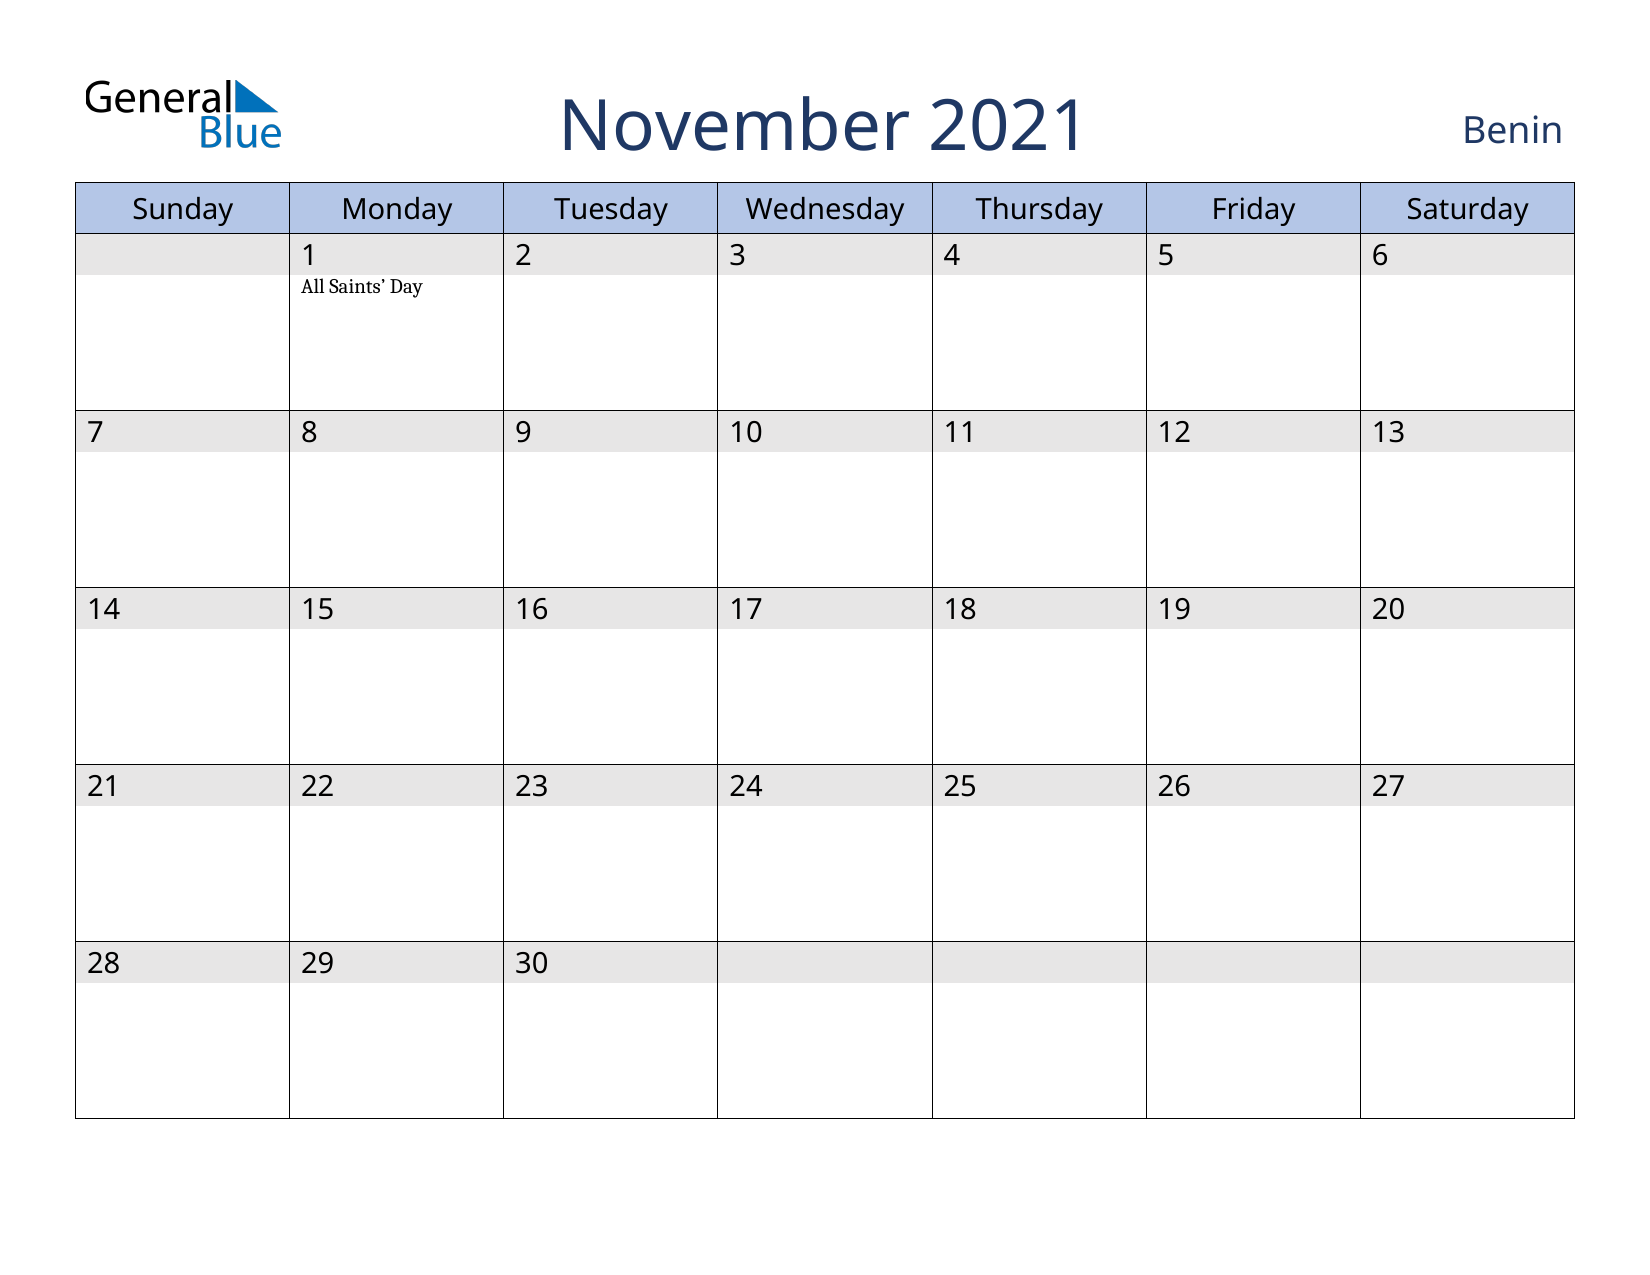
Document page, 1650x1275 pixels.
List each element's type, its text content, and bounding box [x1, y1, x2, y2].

table_cell 2 [504, 234, 717, 275]
table_cell [718, 629, 932, 764]
table_cell [76, 983, 289, 1118]
table_cell 16 [504, 588, 717, 629]
table_cell [933, 942, 1146, 983]
table_cell [1361, 275, 1574, 410]
table_cell [933, 983, 1146, 1118]
table_cell Tuesday [504, 183, 717, 233]
table_cell [504, 275, 717, 410]
table_cell [933, 629, 1146, 764]
table_cell [1361, 806, 1574, 941]
table_cell 23 [504, 765, 717, 806]
table_cell Thursday [933, 183, 1146, 233]
table_cell 7 [76, 411, 289, 452]
table_cell 25 [933, 765, 1146, 806]
table_cell 28 [76, 942, 289, 983]
table_cell 13 [1361, 411, 1574, 452]
table_cell [1147, 983, 1360, 1118]
table_cell 10 [718, 411, 932, 452]
table_header Benin [1146, 75, 1574, 182]
table_cell [76, 234, 289, 275]
table_cell 9 [504, 411, 717, 452]
table_cell [718, 452, 932, 587]
table_cell [718, 983, 932, 1118]
table_cell Friday [1147, 183, 1360, 233]
table_cell 17 [718, 588, 932, 629]
table_cell 3 [718, 234, 932, 275]
table_cell 20 [1361, 588, 1574, 629]
table_cell [76, 806, 289, 941]
table_cell 22 [290, 765, 503, 806]
table_cell [1147, 806, 1360, 941]
table_cell [76, 629, 289, 764]
table_cell [1361, 942, 1574, 983]
table_cell [504, 983, 717, 1118]
table_cell [1361, 629, 1574, 764]
table_cell 5 [1147, 234, 1360, 275]
table_cell 27 [1361, 765, 1574, 806]
table_cell 21 [76, 765, 289, 806]
picture [86, 80, 281, 148]
table_cell [1147, 275, 1360, 410]
table_cell Sunday [76, 183, 289, 233]
table_cell [1361, 983, 1574, 1118]
table_cell [933, 452, 1146, 587]
table_cell 19 [1147, 588, 1360, 629]
table_cell 8 [290, 411, 503, 452]
table_cell [504, 806, 717, 941]
table_cell 29 [290, 942, 503, 983]
table_cell [1147, 942, 1360, 983]
table_cell 14 [76, 588, 289, 629]
table_cell 1 [290, 234, 503, 275]
table_header [76, 75, 503, 182]
table_cell [933, 806, 1146, 941]
table_cell 18 [933, 588, 1146, 629]
table_cell 4 [933, 234, 1146, 275]
table_cell [76, 275, 289, 410]
table_cell Monday [290, 183, 503, 233]
table_cell Saturday [1361, 183, 1574, 233]
table_cell [718, 942, 932, 983]
table_cell [718, 806, 932, 941]
table_cell 26 [1147, 765, 1360, 806]
table_cell 15 [290, 588, 503, 629]
table_cell All Saints’ Day [290, 275, 503, 410]
table_cell [1361, 452, 1574, 587]
table_cell 30 [504, 942, 717, 983]
table_cell [76, 452, 289, 587]
table_cell 24 [718, 765, 932, 806]
table_header November 2021 [504, 75, 1146, 182]
table_cell 11 [933, 411, 1146, 452]
table_cell [933, 275, 1146, 410]
table_cell [290, 983, 503, 1118]
table_cell Wednesday [718, 183, 932, 233]
table_cell [504, 629, 717, 764]
table_cell [290, 629, 503, 764]
table_cell [290, 452, 503, 587]
table_cell [718, 275, 932, 410]
table_cell [1147, 629, 1360, 764]
table_cell 12 [1147, 411, 1360, 452]
table_cell [290, 806, 503, 941]
table_cell [1147, 452, 1360, 587]
table_cell 6 [1361, 234, 1574, 275]
table_cell [504, 452, 717, 587]
